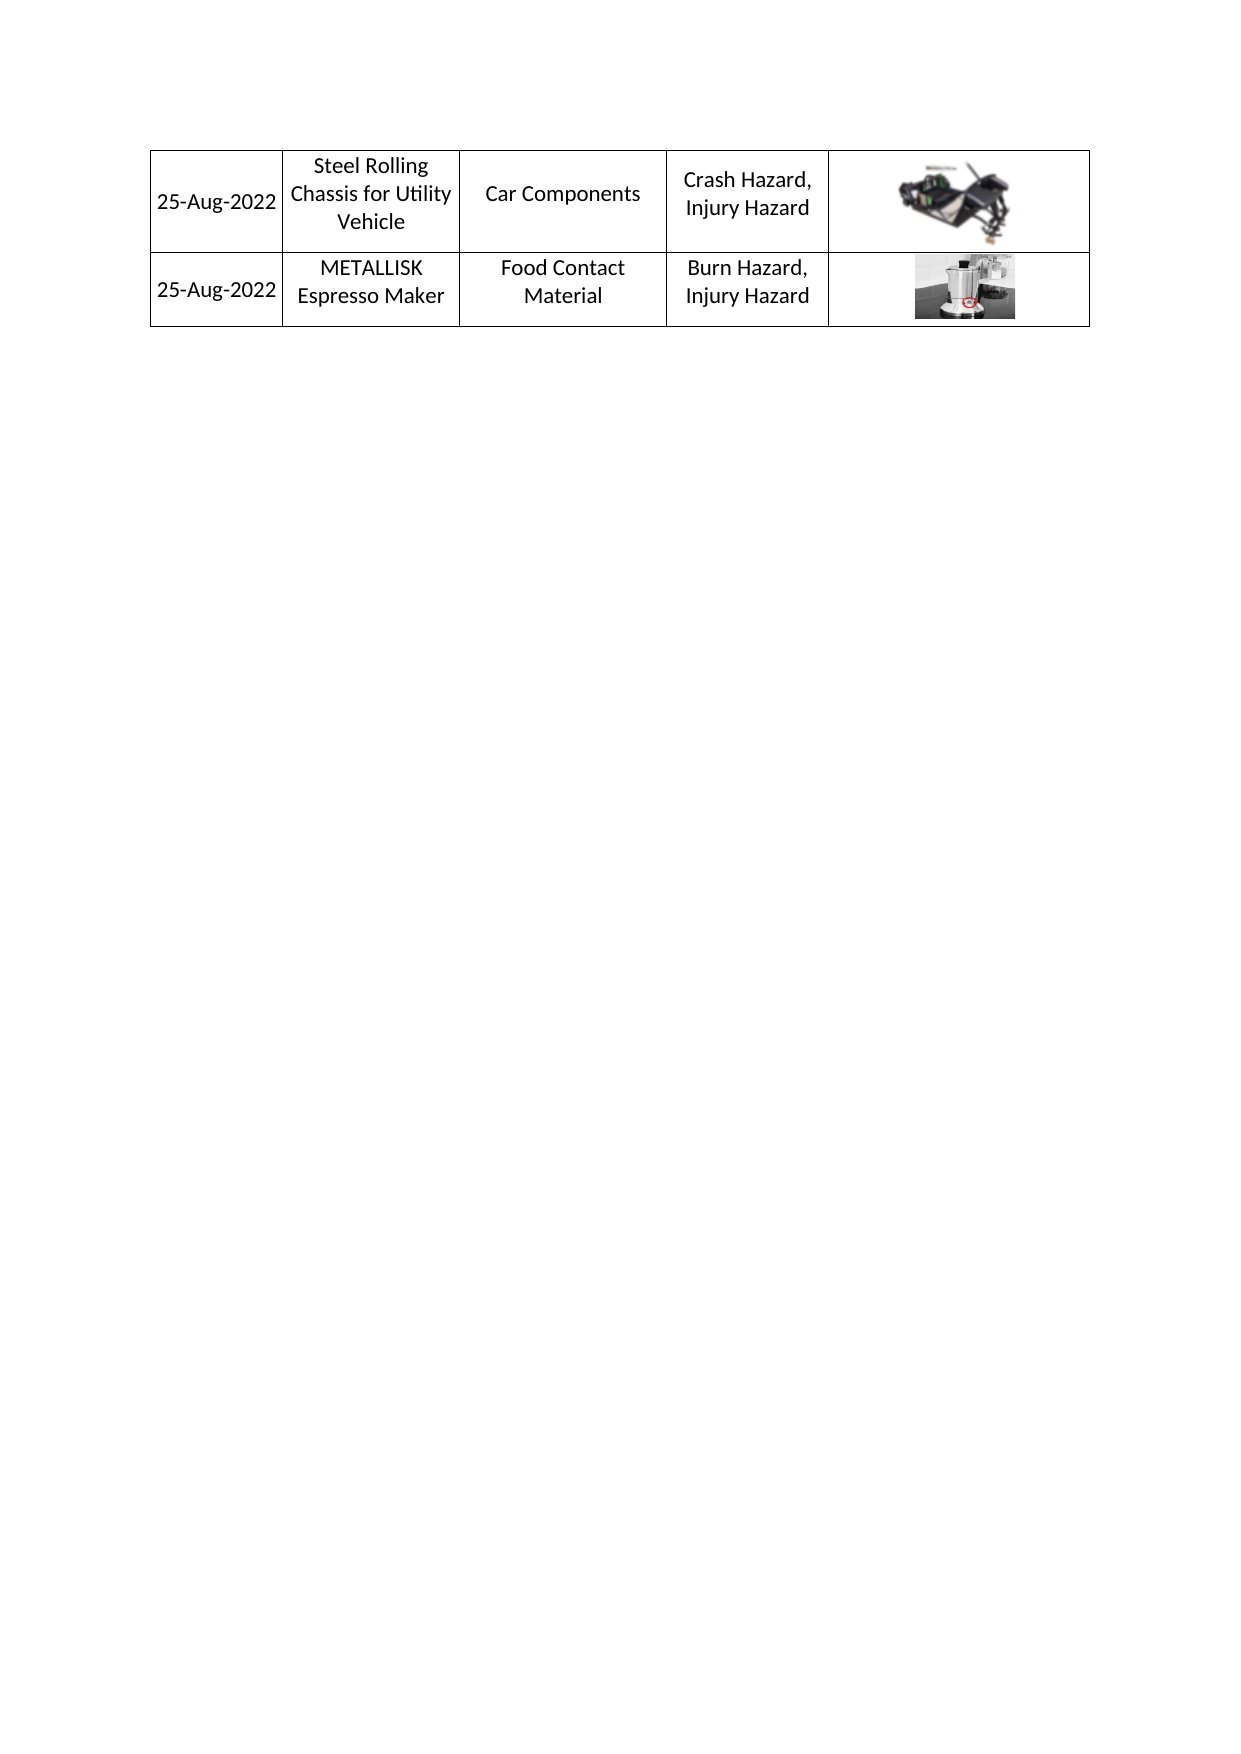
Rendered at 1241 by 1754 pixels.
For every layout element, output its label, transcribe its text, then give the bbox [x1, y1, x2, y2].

picture [897, 157, 1016, 251]
table_cell [829, 253, 1089, 326]
table_cell Steel Rolling Chassis for Utility Vehicle [283, 151, 459, 252]
table_cell Car Components [460, 151, 666, 252]
picture [915, 254, 1016, 319]
table_cell Burn Hazard, Injury Hazard [667, 253, 828, 326]
table_cell 25-Aug-2022 [151, 253, 282, 326]
table_cell Food Contact Material [460, 253, 666, 326]
table_cell 25-Aug-2022 [151, 151, 282, 252]
table_cell Crash Hazard, Injury Hazard [667, 151, 828, 252]
table_cell METALLISK Espresso Maker [283, 253, 459, 326]
table_cell [829, 151, 1089, 252]
